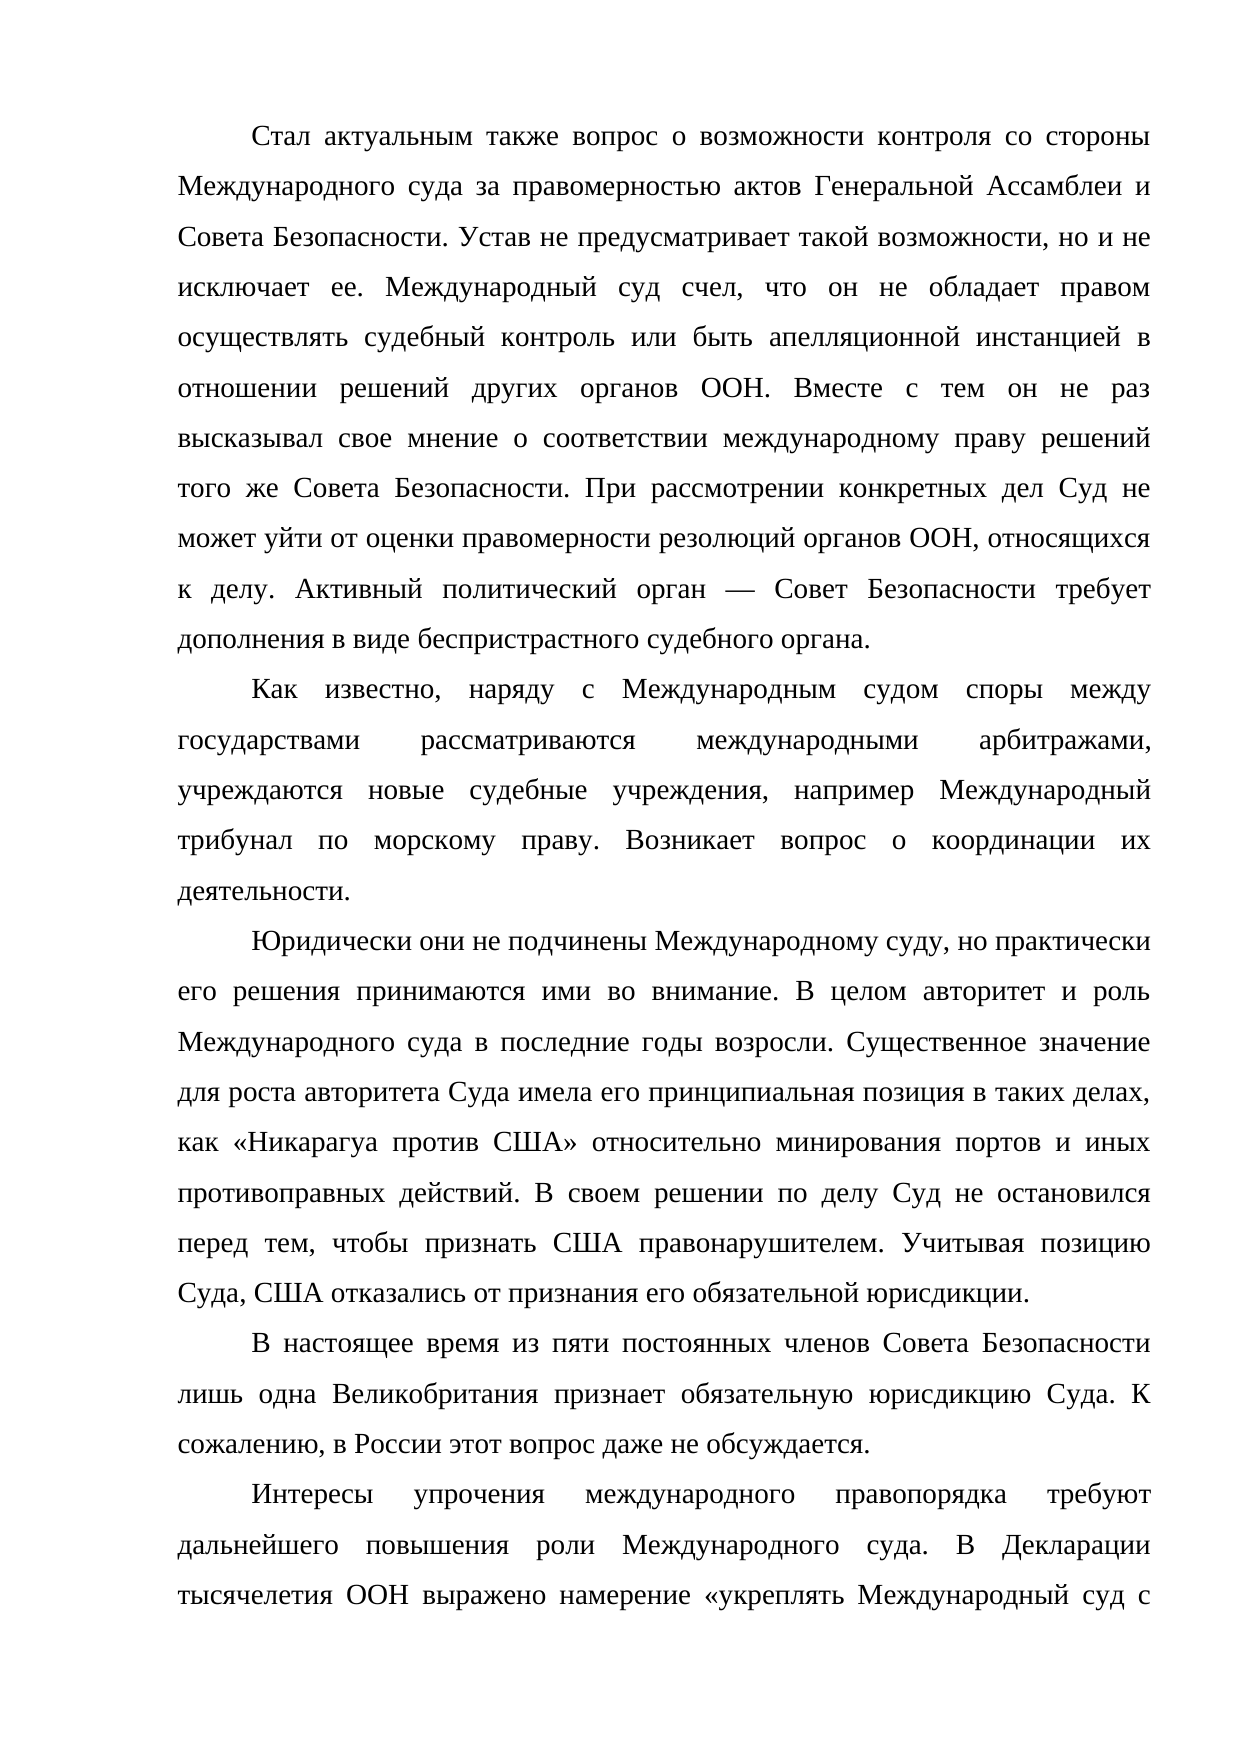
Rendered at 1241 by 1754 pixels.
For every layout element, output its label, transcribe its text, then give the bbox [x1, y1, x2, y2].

text Как известно, наряду с Международным судом споры между государствами рассматриваются международными арбитражами, учреждаются новые судебные учреждения, например Международный трибунал по морскому праву. Возникает вопрос о координации их деятельности. [177, 672, 1152, 906]
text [177, 1477, 1152, 1611]
text Стал актуальным также вопрос о возможности контроля со стороны Международного суда за правомерностью актов Генеральной Ассамблеи и Совета Безопасности. Устав не предусматривает такой возможности, но и не исключает ее. Международный суд счел, что он не обладает правом осуществлять судебный контроль или быть апелляционной инстанцией в отношении решений других органов ООН. Вместе с тем он не раз высказывал свое мнение о соответствии международному праву решений того же Совета Безопасности. При рассмотрении конкретных дел Суд не может уйти от оценки правомерности резолюций органов ООН, относящихся к делу. Активный политический орган — Совет Безопасности требует дополнения в виде беспристрастного судебного органа. [177, 118, 1152, 655]
text В настоящее время из пяти постоянных членов Совета Безопасности лишь одна Великобритания признает обязательную юрисдикцию Суда. К сожалению, в России этот вопрос даже не обсуждается. [177, 1326, 1152, 1460]
text Юридически они не подчинены Международному суду, но практически его решения принимаются ими во внимание. В целом авторитет и роль Международного суда в последние годы возросли. Существенное значение для роста авторитета Суда имела его принципиальная позиция в таких делах, как «Никарагуа против США» относительно минирования портов и иных противоправных действий. В своем решении по делу Суд не остановился перед тем, чтобы признать США правонарушителем. Учитывая позицию Суда, США отказались от признания его обязательной юрисдикции. [177, 923, 1152, 1309]
